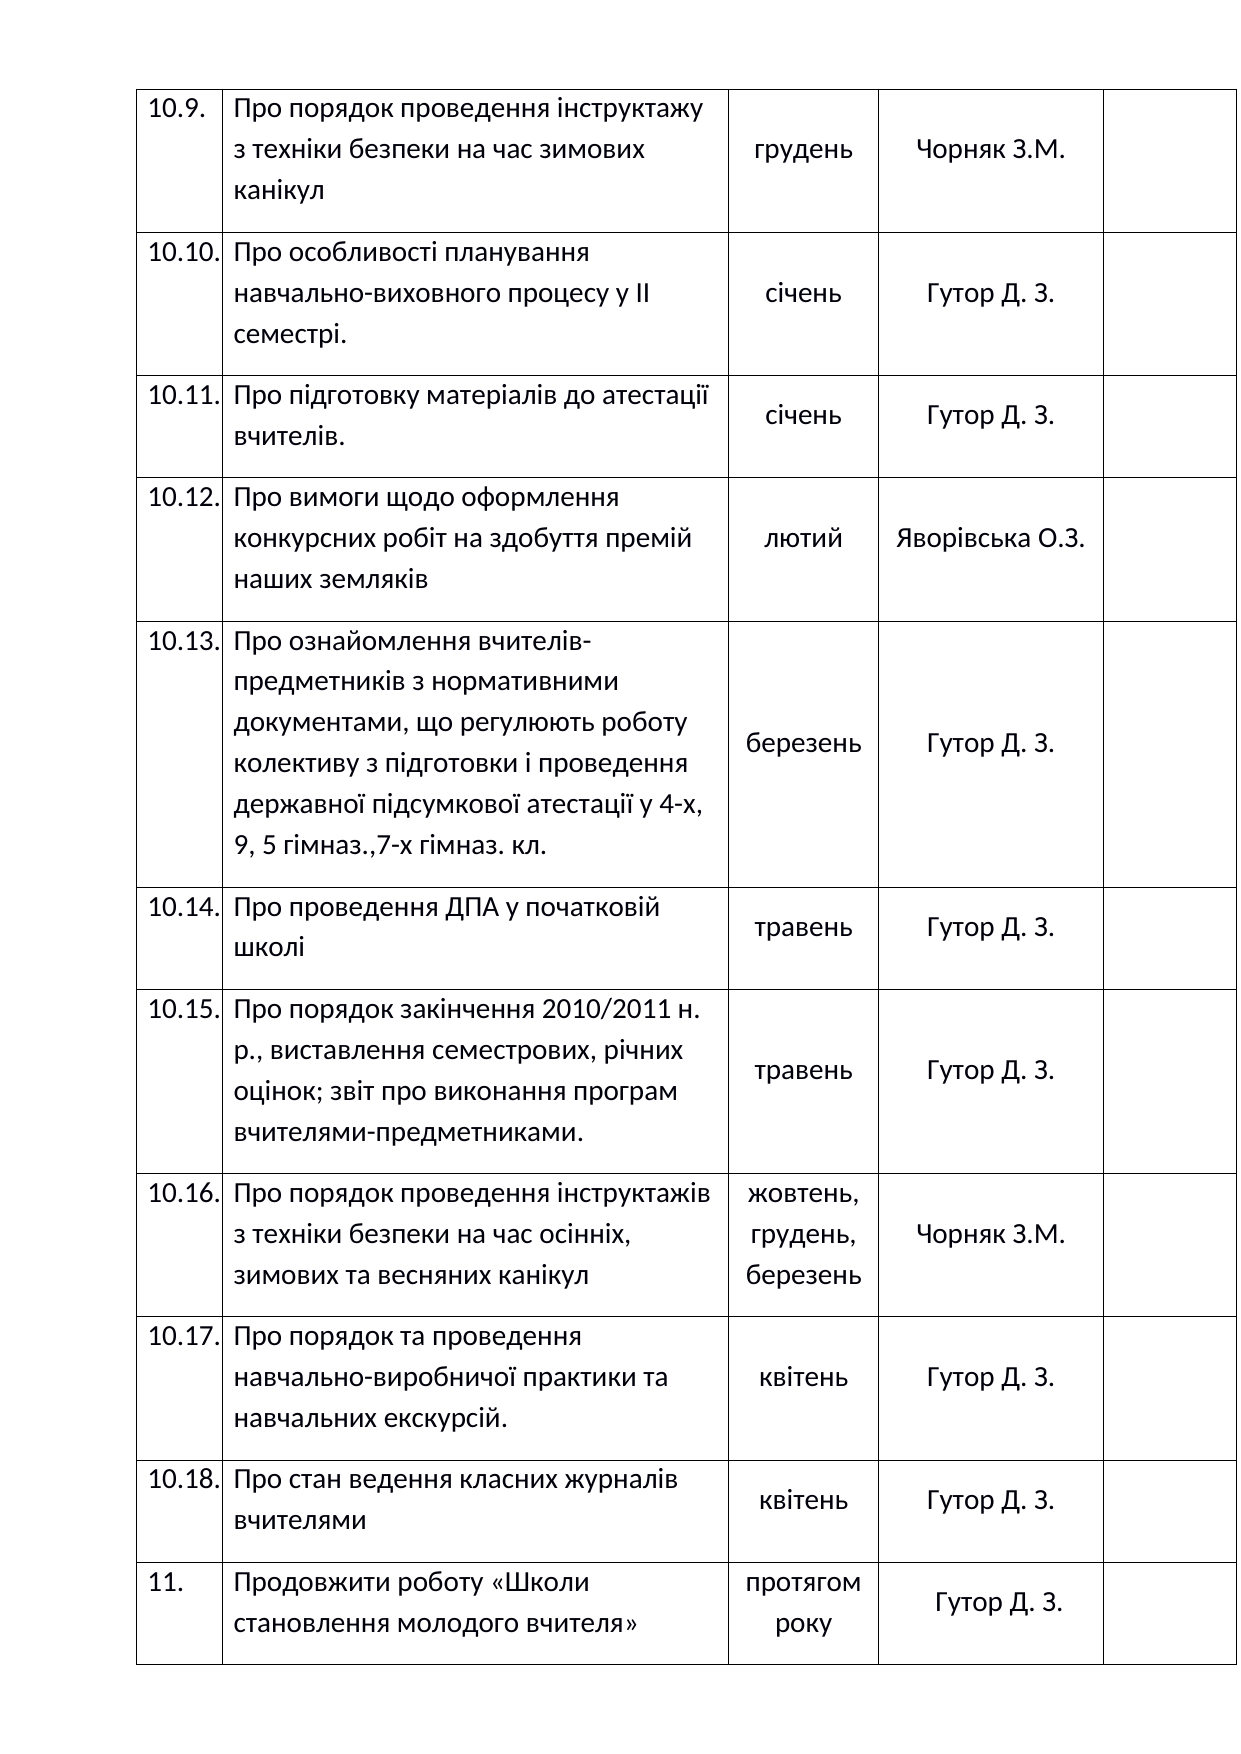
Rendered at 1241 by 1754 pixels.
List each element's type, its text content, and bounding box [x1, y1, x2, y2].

table_cell Гутор Д. З. [879, 1317, 1103, 1459]
table_cell Про порядок проведення інструктажів з техніки безпеки на час осінніх, зимових та весняних канікул [223, 1174, 728, 1316]
table_cell Гутор Д. З. [879, 376, 1103, 477]
table_cell грудень [729, 90, 878, 232]
table_cell квітень [729, 1317, 878, 1459]
table_cell Про особливості планування навчально-виховного процесу у ІІ семестрі. [223, 233, 728, 375]
table_cell лютий [729, 478, 878, 621]
table_cell Про ознайомлення вчителів-предметників з нормативними документами, що регулюють роботу колективу з підготовки і проведення державної підсумкової атестації у 4-х, 9, 5 гімназ.,7-х гімназ. кл. [223, 622, 728, 887]
table_cell січень [729, 376, 878, 477]
table_cell Гутор Д. З. [879, 1461, 1103, 1562]
table_cell Про порядок та проведення навчально-виробничої практики та навчальних екскурсій. [223, 1317, 728, 1459]
table_cell Гутор Д. З. [879, 622, 1103, 887]
table_cell Гутор Д. З. [879, 888, 1103, 989]
table_cell січень [729, 233, 878, 375]
table_cell протягом року [729, 1563, 878, 1664]
table_cell 10.14. [137, 888, 222, 989]
table_cell [1104, 1563, 1236, 1664]
table_cell [1104, 233, 1236, 375]
table_cell травень [729, 888, 878, 989]
table_cell травень [729, 990, 878, 1173]
table_cell Про стан ведення класних журналів вчителями [223, 1461, 728, 1562]
table_cell Про вимоги щодо оформлення конкурсних робіт на здобуття премій наших земляків [223, 478, 728, 621]
table_cell [1104, 1174, 1236, 1316]
table_cell Гутор Д. З. [879, 1563, 1103, 1664]
table_cell Гутор Д. З. [879, 990, 1103, 1173]
table_cell 10.9. [137, 90, 222, 232]
table_cell 10.12. [137, 478, 222, 621]
table_cell Про підготовку матеріалів до атестації вчителів. [223, 376, 728, 477]
table_cell 10.16. [137, 1174, 222, 1316]
table_cell 10.18. [137, 1461, 222, 1562]
table_cell Про проведення ДПА у початковій школі [223, 888, 728, 989]
table_cell Про порядок закінчення 2010/2011 н. р., виставлення семестрових, річних оцінок; звіт про виконання програм вчителями-предметниками. [223, 990, 728, 1173]
table_cell [1104, 622, 1236, 887]
table_cell березень [729, 622, 878, 887]
table_cell Чорняк З.М. [879, 1174, 1103, 1316]
table_cell жовтень, грудень, березень [729, 1174, 878, 1316]
table_cell 11. [137, 1563, 222, 1664]
table_cell Гутор Д. З. [879, 233, 1103, 375]
table_cell [1104, 1317, 1236, 1459]
table_cell 10.17. [137, 1317, 222, 1459]
table_cell Яворівська О.З. [879, 478, 1103, 621]
table_cell 10.15. [137, 990, 222, 1173]
table_cell 10.10. [137, 233, 222, 375]
table_cell [1104, 478, 1236, 621]
table_cell [1104, 90, 1236, 232]
table_cell [1104, 990, 1236, 1173]
table_cell [1104, 888, 1236, 989]
table_cell 10.13. [137, 622, 222, 887]
table_cell [1104, 376, 1236, 477]
table_cell Про порядок проведення інструктажу з техніки безпеки на час зимових канікул [223, 90, 728, 232]
table_cell 10.11. [137, 376, 222, 477]
table_cell квітень [729, 1461, 878, 1562]
table_cell Продовжити роботу «Школи становлення молодого вчителя» [223, 1563, 728, 1664]
table_cell [1104, 1461, 1236, 1562]
table_cell Чорняк З.М. [879, 90, 1103, 232]
